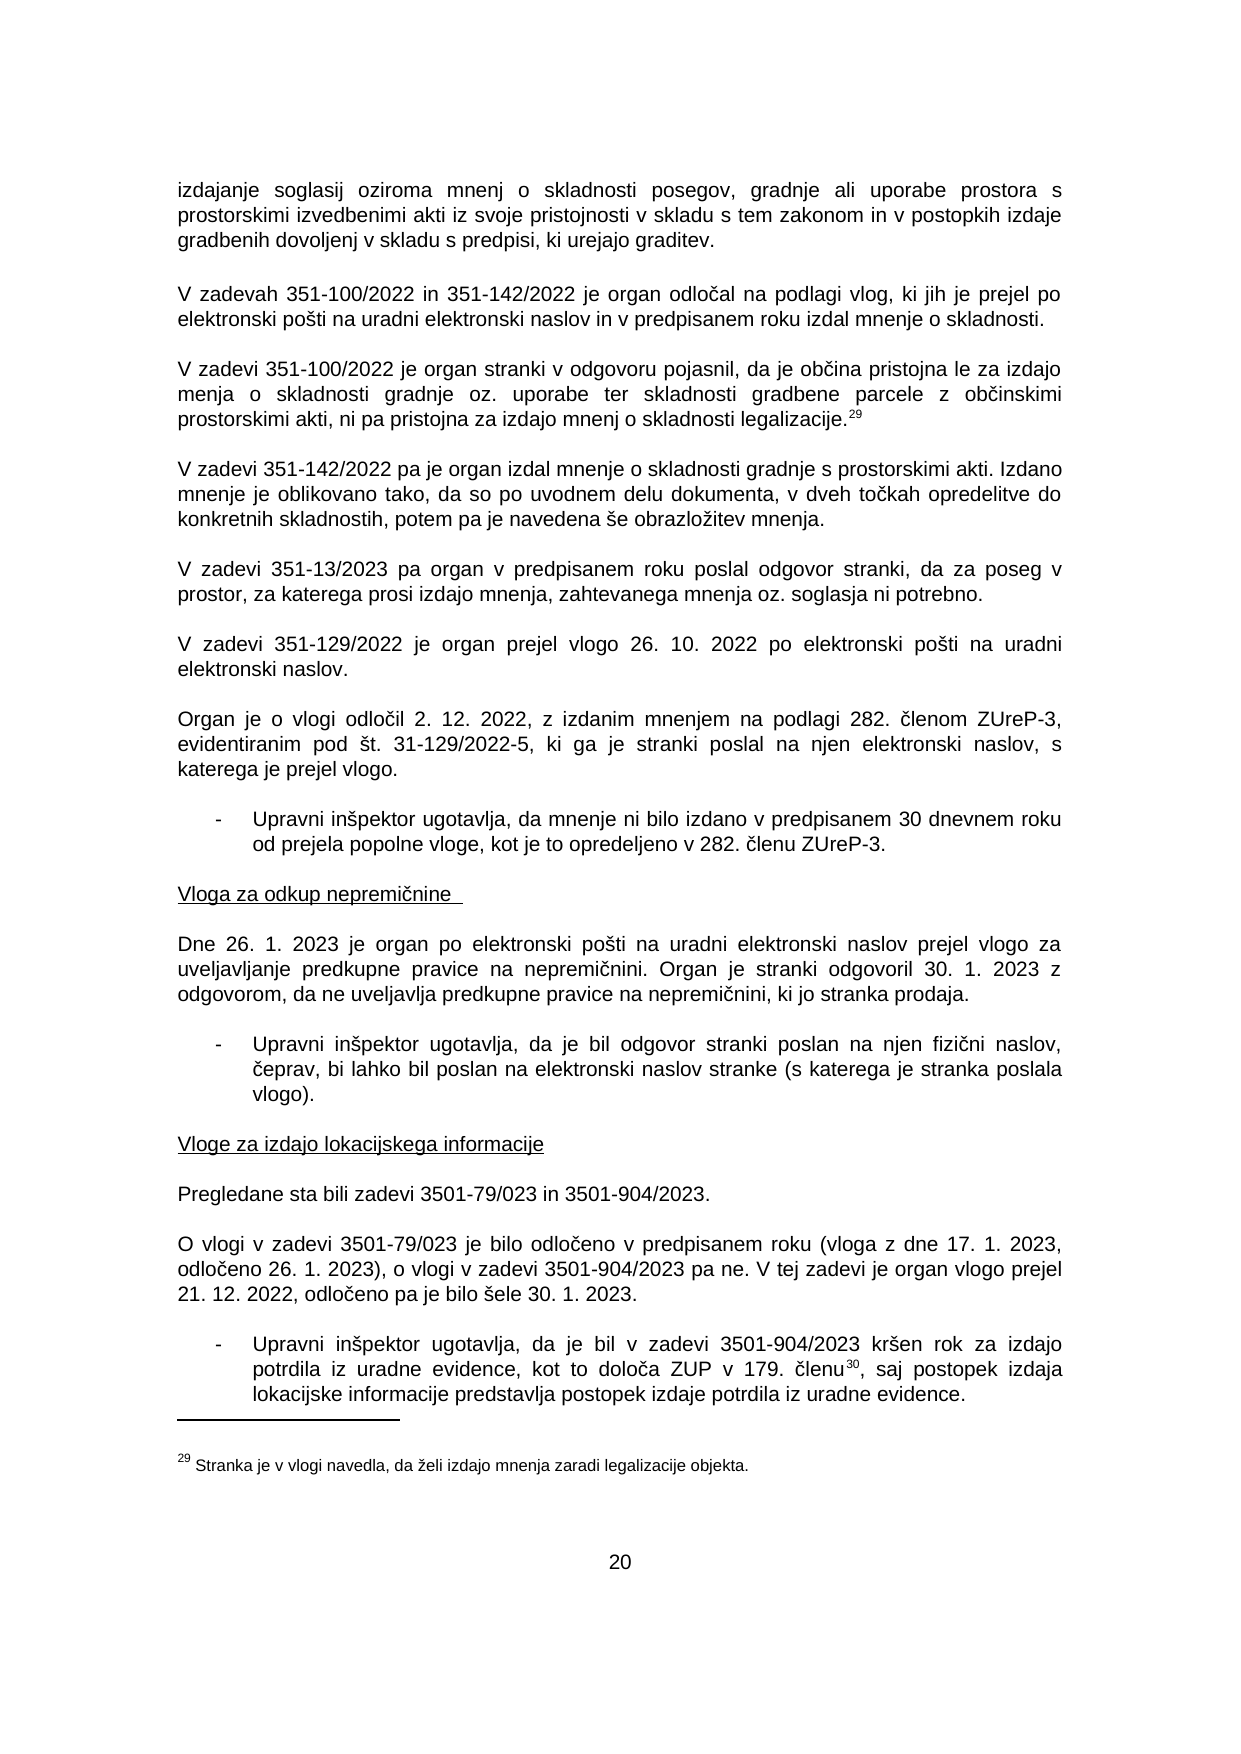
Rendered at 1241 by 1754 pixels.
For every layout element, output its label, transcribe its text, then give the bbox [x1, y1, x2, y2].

text V zadevah 351-100/2022 in 351-142/2022 je organ odločal na podlagi vlog, ki jih je prejel po elektronski pošti na uradni elektronski naslov in v predpisanem roku izdal mnenje o skladnosti. [177, 281, 1063, 331]
text V zadevi 351-100/2022 je organ stranki v odgovoru pojasnil, da je občina pristojna le za izdajo menja o skladnosti gradnje oz. uporabe ter skladnosti gradbene parcele z občinskimi prostorskimi akti, ni pa pristojna za izdajo mnenj o skladnosti legalizacije. [177, 356, 1063, 431]
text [177, 177, 1063, 252]
text Pregledane sta bili zadevi 3501-79/023 in 3501-904/2023. [177, 1181, 1063, 1206]
text Vloge za izdajo lokacijskega informacije [177, 1131, 1063, 1156]
text Dne 26. 1. 2023 je organ po elektronski pošti na uradni elektronski naslov prejel vlogo za uveljavljanje predkupne pravice na nepremičnini. Organ je stranki odgovoril 30. 1. 2023 z odgovorom, da ne uveljavlja predkupne pravice na nepremičnini, ki jo stranka prodaja. [177, 931, 1063, 1006]
list Upravni inšpektor ugotavlja, da je bil odgovor stranki poslan na njen fizični naslov, čeprav, bi lahko bil poslan na elektronski naslov stranke (s katerega je stranka poslala vlogo). [215, 1031, 1063, 1106]
text O vlogi v zadevi 3501-79/023 je bilo odločeno v predpisanem roku (vloga z dne 17. 1. 2023, odločeno 26. 1. 2023), o vlogi v zadevi 3501-904/2023 pa ne. V tej zadevi je organ vlogo prejel 21. 12. 2022, odločeno pa je bilo šele 30. 1. 2023. [177, 1231, 1063, 1306]
list Upravni inšpektor ugotavlja, da je bil v zadevi 3501-904/2023 kršen rok za izdajo potrdila iz uradne evidence, kot to določa ZUP v 179. členu, saj postopek izdaja lokacijske informacije predstavlja postopek izdaje potrdila iz uradne evidence. [215, 1331, 1063, 1406]
text Organ je o vlogi odločil 2. 12. 2022, z izdanim mnenjem na podlagi 282. členom ZUreP-3, evidentiranim pod št. 31-129/2022-5, ki ga je stranki poslal na njen elektronski naslov, s katerega je prejel vlogo. [177, 706, 1063, 781]
text V zadevi 351-13/2023 pa organ v predpisanem roku poslal odgovor stranki, da za poseg v prostor, za katerega prosi izdajo mnenja, zahtevanega mnenja oz. soglasja ni potrebno. [177, 556, 1063, 606]
text Vloga za odkup nepremičnine [177, 881, 1063, 906]
text V zadevi 351-142/2022 pa je organ izdal mnenje o skladnosti gradnje s prostorskimi akti. Izdano mnenje je oblikovano tako, da so po uvodnem delu dokumenta, v dveh točkah opredelitve do konkretnih skladnostih, potem pa je navedena še obrazložitev mnenja. [177, 456, 1063, 531]
text V zadevi 351-129/2022 je organ prejel vlogo 26. 10. 2022 po elektronski pošti na uradni elektronski naslov. [177, 631, 1063, 681]
list Upravni inšpektor ugotavlja, da mnenje ni bilo izdano v predpisanem 30 dnevnem roku od prejela popolne vloge, kot je to opredeljeno v 282. členu ZUreP-3. [215, 806, 1063, 856]
